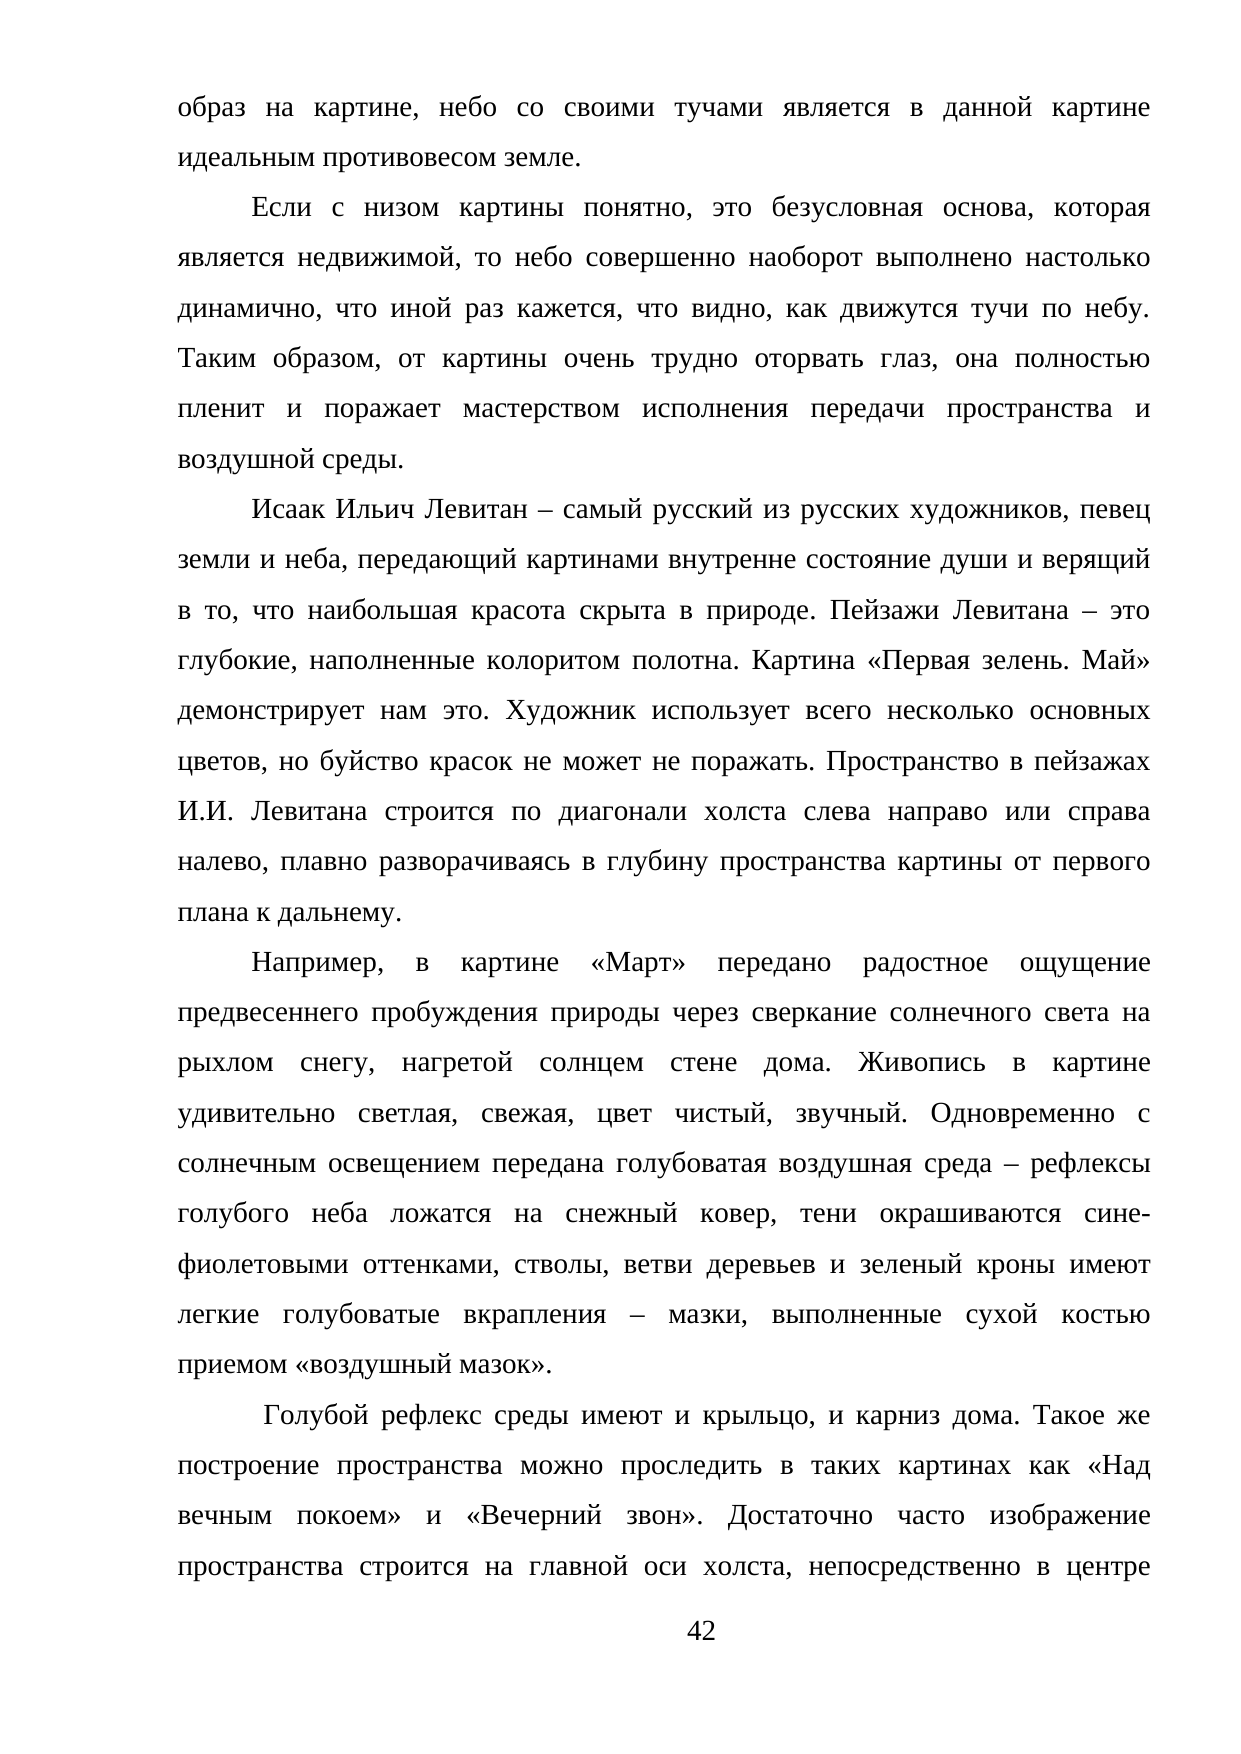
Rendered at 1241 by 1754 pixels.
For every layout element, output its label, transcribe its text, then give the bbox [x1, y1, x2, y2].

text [177, 89, 1152, 172]
text Если с низом картины понятно, это безусловная основа, которая является недвижимой, то небо совершенно наоборот выполнено настолько динамично, что иной раз кажется, что видно, как движутся тучи по небу. Таким образом, от картины очень трудно оторвать глаз, она полностью пленит и поражает мастерством исполнения передачи пространства и воздушной среды. [177, 189, 1152, 474]
text Например, в картине «Март» передано радостное ощущение предвесеннего пробуждения природы через сверкание солнечного света на рыхлом снегу, нагретой солнцем стене дома. Живопись в картине удивительно светлая, свежая, цвет чистый, звучный. Одновременно с солнечным освещением передана голубоватая воздушная среда – рефлексы голубого неба ложатся на снежный ковер, тени окрашиваются сине-фиолетовыми оттенками, стволы, ветви деревьев и зеленый кроны имеют легкие голубоватые вкрапления – мазки, выполненные сухой костью приемом «воздушный мазок». [177, 944, 1152, 1380]
text Исаак Ильич Левитан – самый русский из русских художников, певец земли и неба, передающий картинами внутренне состояние души и верящий в то, что наибольшая красота скрыта в природе. Пейзажи Левитана – это глубокие, наполненные колоритом полотна. Картина «Первая зелень. Май» демонстрирует нам это. Художник использует всего несколько основных цветов, но буйство красок не может не поражать. Пространство в пейзажах И.И. Левитана строится по диагонали холста слева направо или справа налево, плавно разворачиваясь в глубину пространства картины от первого плана к дальнему. [177, 491, 1152, 927]
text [177, 1397, 1152, 1581]
